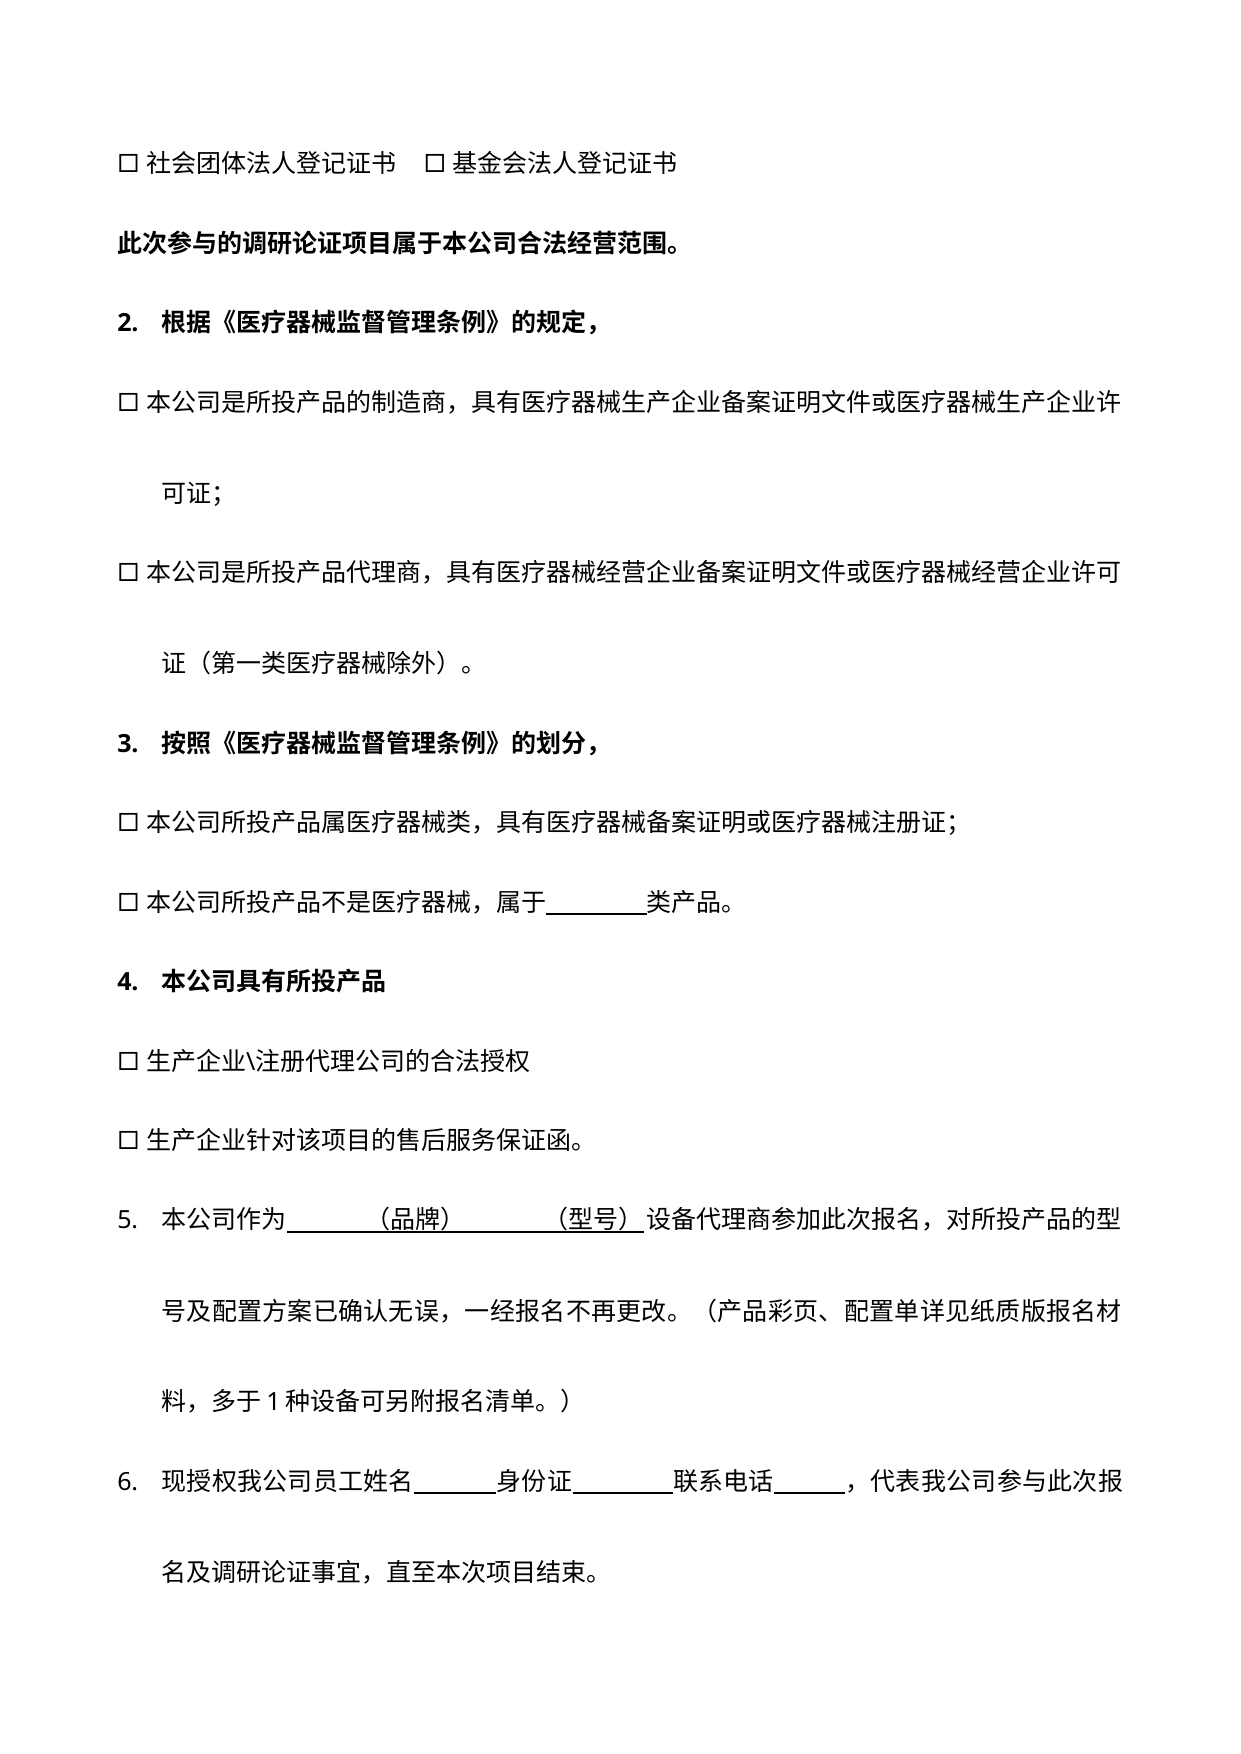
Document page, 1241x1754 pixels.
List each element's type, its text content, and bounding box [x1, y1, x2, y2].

text 本公司所投产品属医疗器械类，具有医疗器械备案证明或医疗器械注册证； [117, 788, 1123, 853]
text 此次参与的调研论证项目属于本公司合法经营范围。 [117, 209, 1123, 274]
text 本公司是所投产品的制造商，具有医疗器械生产企业备案证明文件或医疗器械生产企业许可证； [117, 368, 1123, 524]
list 本公司具有所投产品 [117, 947, 1123, 1012]
text 本公司是所投产品代理商，具有医疗器械经营企业备案证明文件或医疗器械经营企业许可证（第一类医疗器械除外）。 [117, 538, 1123, 694]
text 社会团体法人登记证书 基金会法人登记证书 [117, 129, 1123, 194]
list 按照《医疗器械监督管理条例》的划分， [117, 709, 1123, 774]
list 现授权我公司员工姓名 身份证 联系电话 ，代表我公司参与此次报名及调研论证事宜，直至本次项目结束。 [117, 1447, 1123, 1603]
list 根据《医疗器械监督管理条例》的规定， [117, 288, 1123, 353]
text 本公司所投产品不是医疗器械，属于 类产品。 [117, 868, 1123, 933]
list 本公司作为 （品牌） （型号）设备代理商参加此次报名，对所投产品的型号及配置方案已确认无误，一经报名不再更改。（产品彩页、配置单详见纸质版报名材料，多于1种设备可另附报名清单。） [117, 1186, 1123, 1432]
text 生产企业\注册代理公司的合法授权 [117, 1027, 1123, 1092]
text 生产企业针对该项目的售后服务保证函。 [117, 1106, 1123, 1171]
